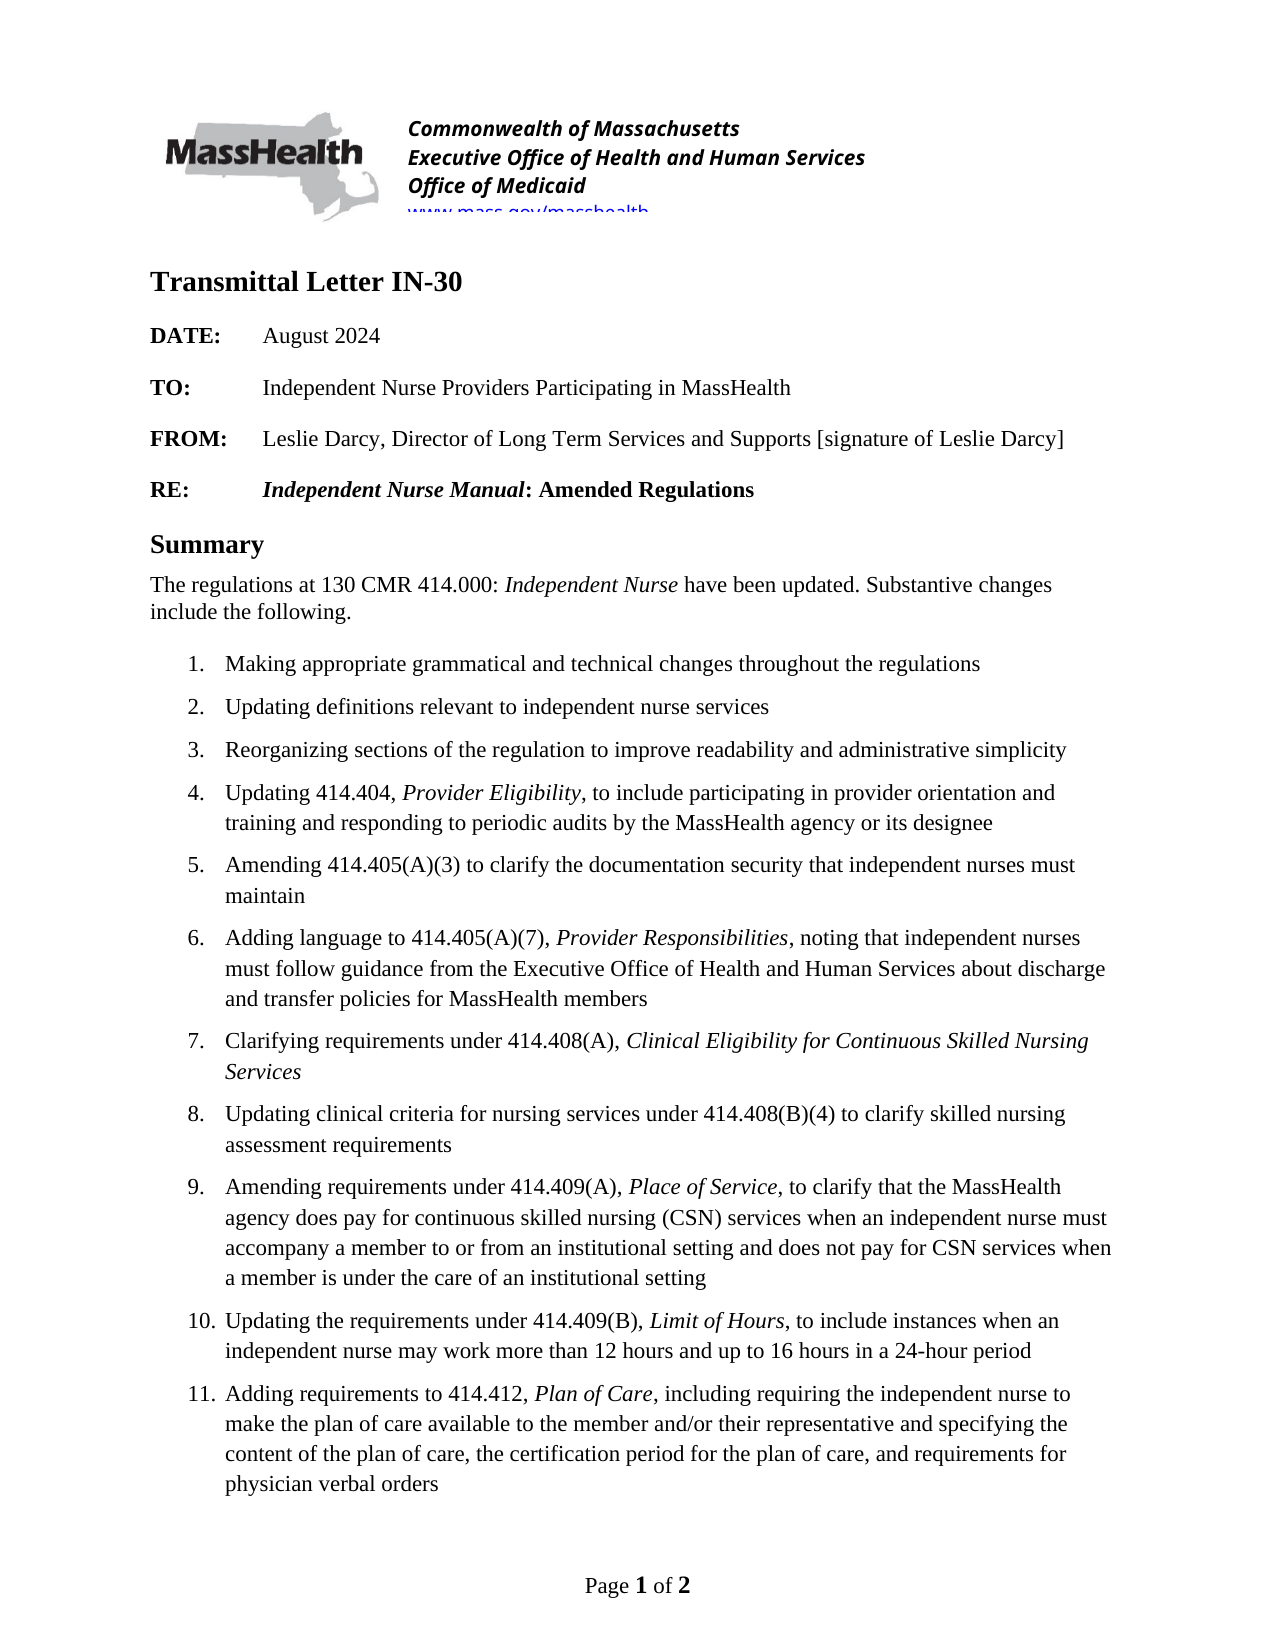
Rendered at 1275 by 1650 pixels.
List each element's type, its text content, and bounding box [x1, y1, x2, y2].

list Clarifying requirements under 414.408(A), Clinical Eligibility for Continuous Skilled Nursing Services [187, 1028, 1125, 1084]
text The regulations at 130 CMR 414.000: Independent Nurse have been updated. Substantive changes include the following. [150, 571, 1125, 624]
list Amending 414.405(A)(3) to clarify the documentation security that independent nurses must maintain [187, 852, 1125, 908]
picture [159, 106, 385, 227]
list Adding requirements to 414.412, Plan of Care, including requiring the independent nurse to make the plan of care available to the member and/or their representative and specifying the content of the plan of care, the certification period for the plan of care, and requirements for physician verbal orders [187, 1380, 1125, 1497]
list Updating 414.404, Provider Eligibility, to include participating in provider orientation and training and responding to periodic audits by the MassHealth agency or its designee [187, 779, 1125, 835]
list Updating clinical criteria for nursing services under 414.408(B)(4) to clarify skilled nursing assessment requirements [187, 1101, 1125, 1157]
list Reorganizing sections of the regulation to improve readability and administrative simplicity [187, 736, 1125, 762]
list Making appropriate grammatical and technical changes throughout the regulations [187, 651, 1125, 677]
text DATE: August 2024 [150, 322, 1125, 349]
text FROM: Leslie Darcy, Director of Long Term Services and Supports [signature of Leslie Darcy] [150, 425, 1125, 451]
list Updating definitions relevant to independent nurse services [187, 693, 1125, 719]
text RE: Independent Nurse Manual: Amended Regulations [150, 476, 1125, 503]
list Adding language to 414.405(A)(7), Provider Responsibilities, noting that independent nurses must follow guidance from the Executive Office of Health and Human Services about discharge and transfer policies for MassHealth members [187, 924, 1125, 1011]
text TO: Independent Nurse Providers Participating in MassHealth [150, 374, 1125, 400]
subtitle Summary [150, 528, 1125, 559]
list Updating the requirements under 414.409(B), Limit of Hours, to include instances when an independent nurse may work more than 12 hours and up to 16 hours in a 24-hour period [187, 1307, 1125, 1363]
subtitle Transmittal Letter IN-30 [150, 97, 1125, 297]
list Amending requirements under 414.409(A), Place of Service, to clarify that the MassHealth agency does pay for continuous skilled nursing (CSN) services when an independent nurse must accompany a member to or from an institutional setting and does not pay for CSN services when a member is under the care of an institutional setting [187, 1173, 1125, 1290]
